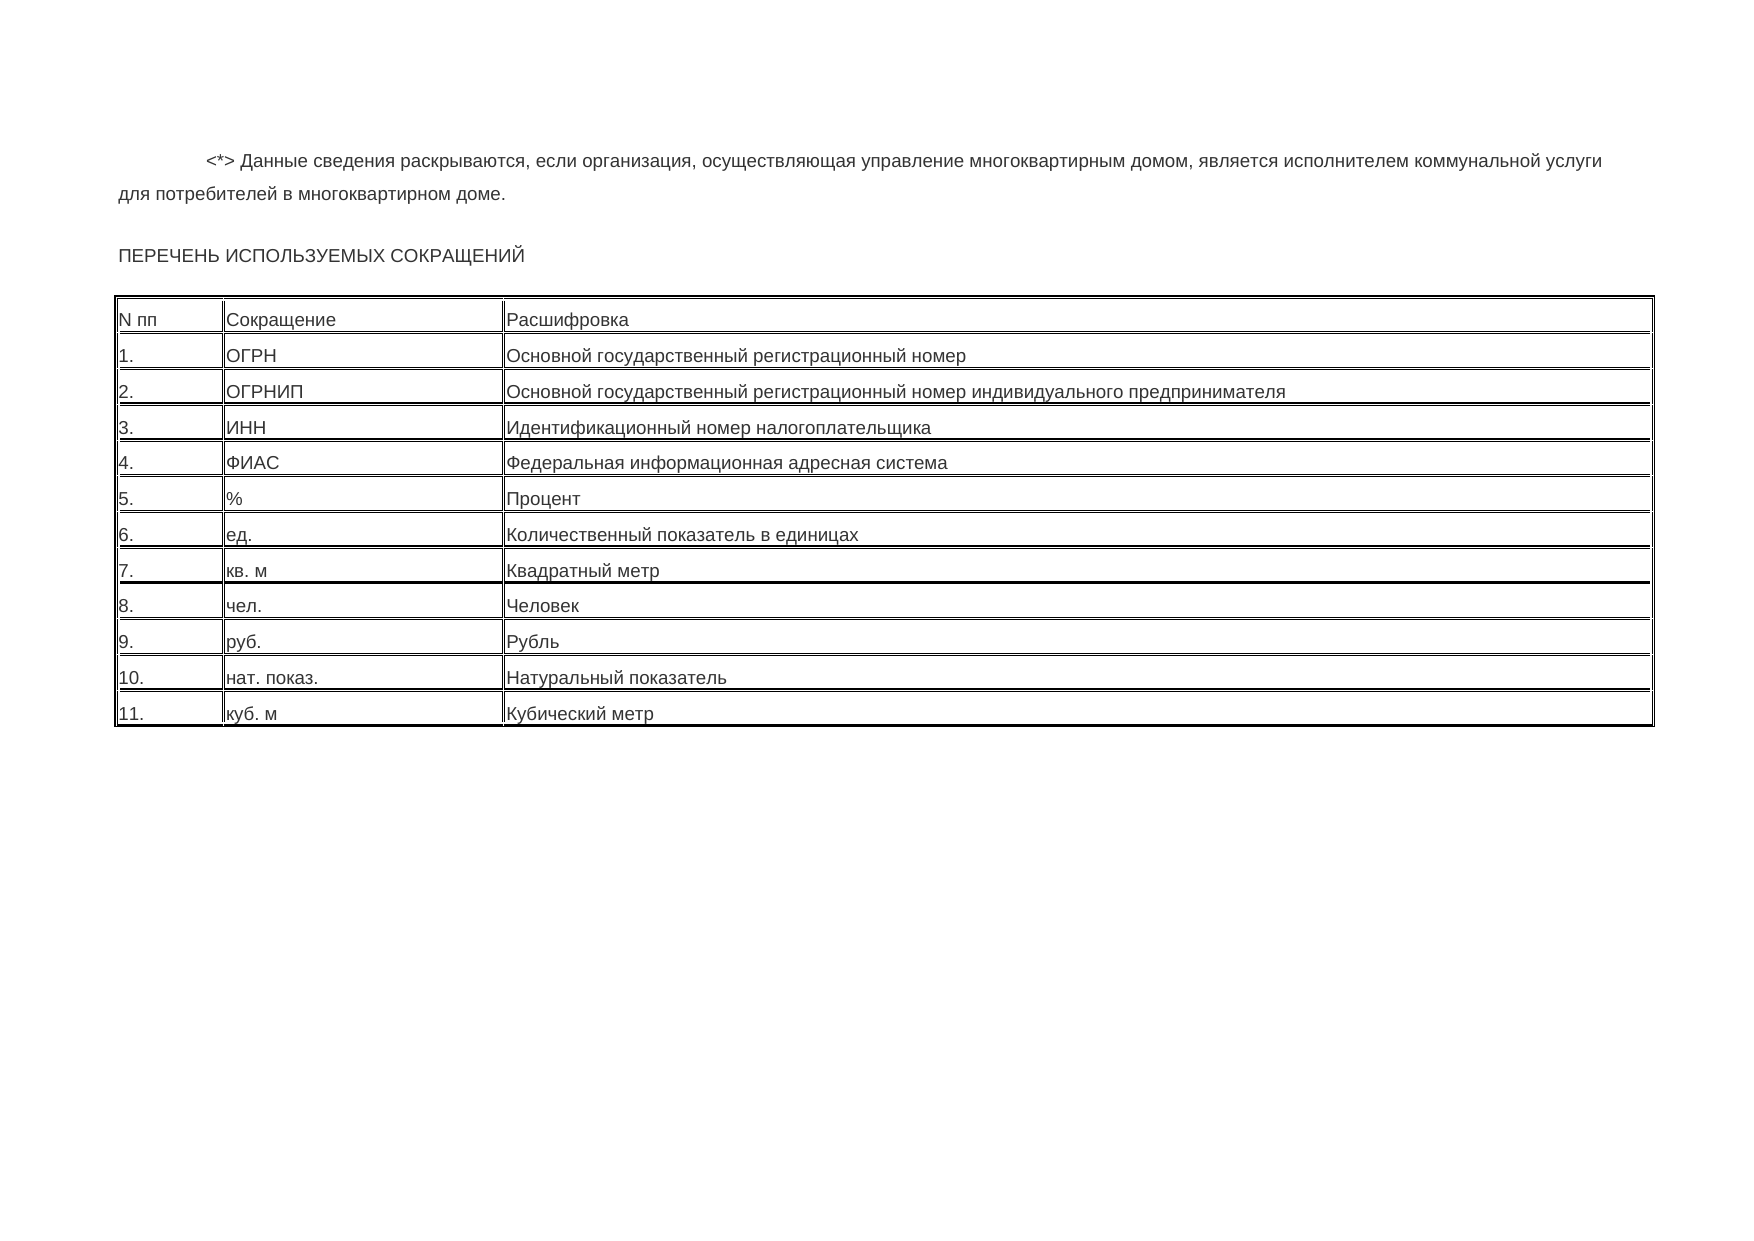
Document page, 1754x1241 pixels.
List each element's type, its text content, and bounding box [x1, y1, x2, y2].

table_cell 7. [118, 545, 222, 581]
table_cell Натуральный показатель [505, 653, 1652, 688]
table_header Расшифровка [504, 299, 1652, 331]
table_cell ОГРНИП [225, 370, 502, 402]
table_cell 5. [116, 474, 223, 509]
table_cell 3. [118, 402, 222, 438]
table_cell нат. показ. [225, 656, 502, 688]
table_cell 8. [118, 581, 222, 617]
text <*> Данные сведения раскрываются, если организация, осуществляющая управление многоквартирным домом, является исполнителем коммунальной услуги для потребителей в многоквартирном доме. [118, 88, 1636, 204]
table_cell Идентификационный номер налогоплательщика [505, 402, 1652, 438]
table_cell 4. [118, 438, 222, 474]
table_cell Процент [504, 474, 1653, 509]
table_cell 11. [118, 688, 223, 724]
table_cell Рубль [504, 617, 1653, 652]
table_header N пп [118, 299, 223, 331]
table_cell ФИАС [225, 442, 502, 474]
table_cell ОГРН [225, 334, 502, 367]
table_cell Основной государственный регистрационный номер индивидуального предпринимателя [504, 367, 1653, 402]
table_cell кв. м [225, 549, 502, 581]
table_header Сокращение [224, 299, 504, 331]
table_cell Количественный показатель в единицах [505, 510, 1652, 545]
table_cell 6. [118, 510, 222, 545]
table_cell 1. [116, 331, 223, 367]
table_cell % [225, 477, 502, 509]
table_cell Основной государственный регистрационный номер [504, 331, 1653, 367]
table_cell куб. м [224, 692, 504, 724]
table_cell ед. [225, 513, 502, 545]
table_cell Человек [505, 581, 1652, 617]
text ПЕРЕЧЕНЬ ИСПОЛЬЗУЕМЫХ СОКРАЩЕНИЙ [118, 233, 1636, 266]
table_cell чел. [225, 584, 502, 617]
table_cell руб. [225, 620, 502, 652]
table_cell 9. [116, 617, 223, 652]
table_cell 2. [116, 367, 223, 402]
table_cell Квадратный метр [505, 545, 1652, 581]
table_cell Кубический метр [504, 688, 1652, 724]
table_cell 10. [118, 653, 222, 688]
table_cell ИНН [225, 406, 502, 438]
table_cell Федеральная информационная адресная система [505, 438, 1652, 474]
